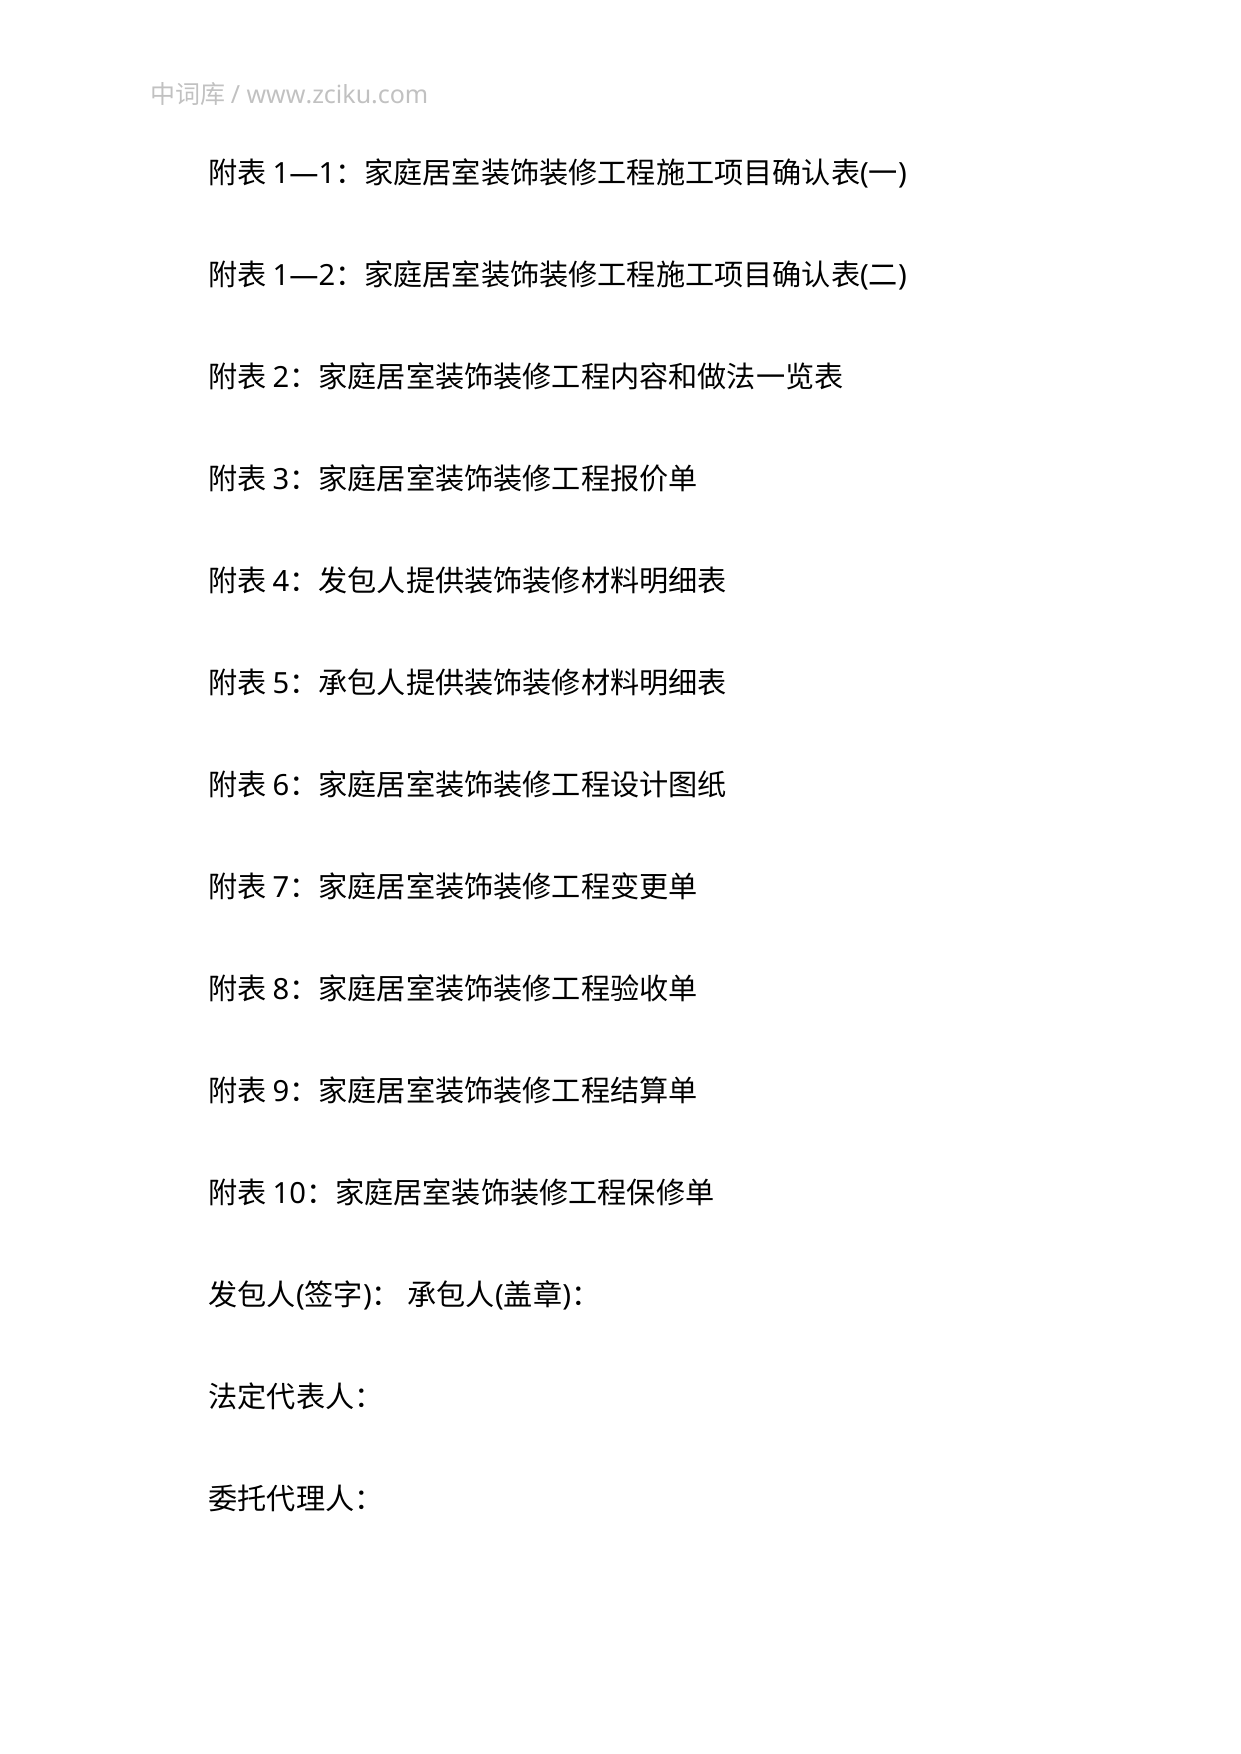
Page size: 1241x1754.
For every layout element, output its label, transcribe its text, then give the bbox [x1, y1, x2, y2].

text 附表5：承包人提供装饰装修材料明细表 [150, 660, 1090, 702]
text 附表6：家庭居室装饰装修工程设计图纸 [150, 762, 1090, 804]
text 委托代理人： [150, 1476, 1090, 1518]
text 附表4：发包人提供装饰装修材料明细表 [150, 558, 1090, 600]
text 附表1—1：家庭居室装饰装修工程施工项目确认表(一) [150, 150, 1090, 192]
text 发包人(签字)： 承包人(盖章)： [150, 1272, 1090, 1314]
text 附表10：家庭居室装饰装修工程保修单 [150, 1170, 1090, 1212]
text 附表8：家庭居室装饰装修工程验收单 [150, 966, 1090, 1008]
text 附表9：家庭居室装饰装修工程结算单 [150, 1068, 1090, 1110]
text 附表3：家庭居室装饰装修工程报价单 [150, 456, 1090, 498]
text 法定代表人： [150, 1374, 1090, 1416]
text 附表2：家庭居室装饰装修工程内容和做法一览表 [150, 354, 1090, 396]
text 附表7：家庭居室装饰装修工程变更单 [150, 864, 1090, 906]
text 附表1—2：家庭居室装饰装修工程施工项目确认表(二) [150, 252, 1090, 294]
